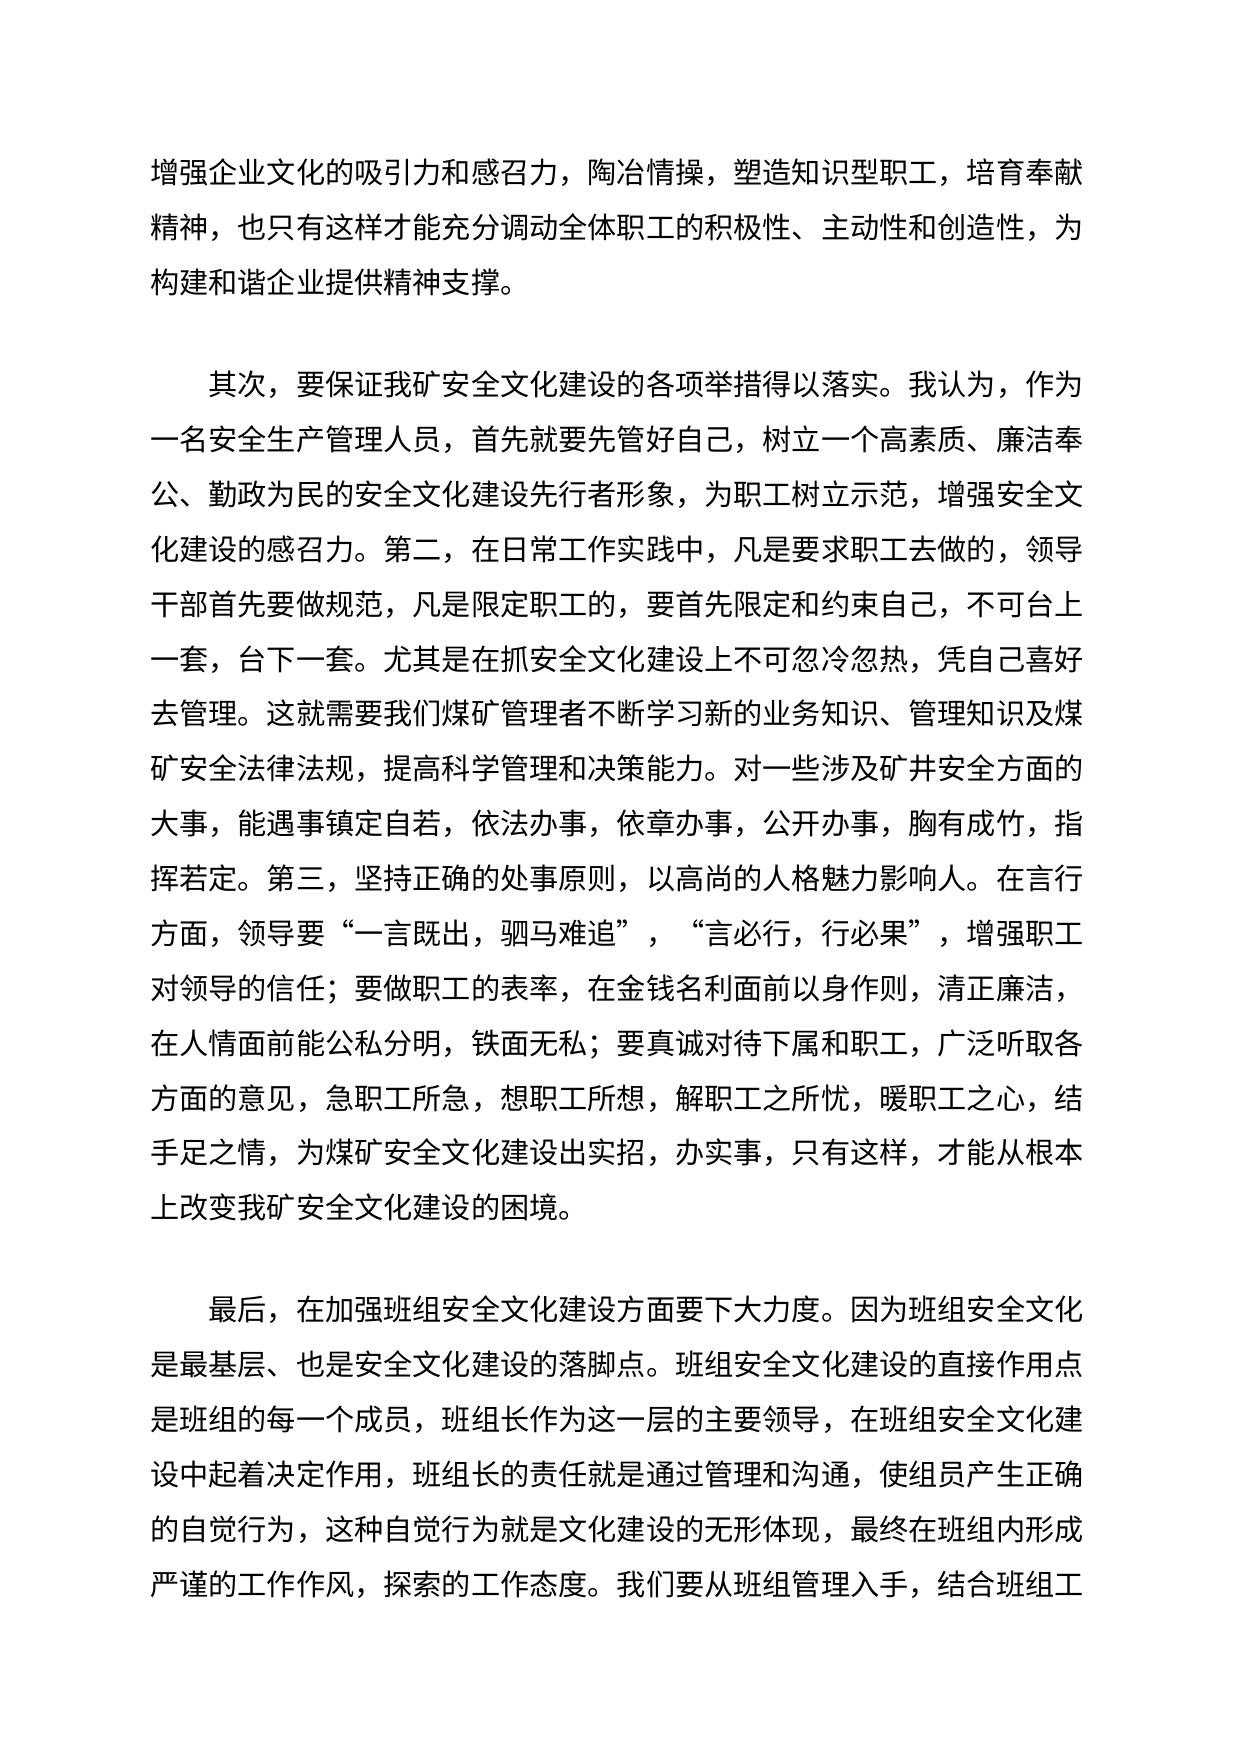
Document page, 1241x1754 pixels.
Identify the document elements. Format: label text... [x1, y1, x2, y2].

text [150, 1287, 1090, 1603]
text 其次，要保证我矿安全文化建设的各项举措得以落实。我认为，作为一名安全生产管理人员，首先就要先管好自己，树立一个高素质、廉洁奉公、勤政为民的安全文化建设先行者形象，为职工树立示范，增强安全文化建设的感召力。第二，在日常工作实践中，凡是要求职工去做的，领导干部首先要做规范，凡是限定职工的，要首先限定和约束自己，不可台上一套，台下一套。尤其是在抓安全文化建设上不可忽冷忽热，凭自己喜好去管理。这就需要我们煤矿管理者不断学习新的业务知识、管理知识及煤矿安全法律法规，提高科学管理和决策能力。对一些涉及矿井安全方面的大事，能遇事镇定自若，依法办事，依章办事，公开办事，胸有成竹，指挥若定。第三，坚持正确的处事原则，以高尚的人格魅力影响人。在言行方面，领导要“一言既出，驷马难追”，“言必行，行必果”，增强职工对领导的信任；要做职工的表率，在金钱名利面前以身作则，清正廉洁，在人情面前能公私分明，铁面无私；要真诚对待下属和职工，广泛听取各方面的意见，急职工所急，想职工所想，解职工之所忧，暖职工之心，结手足之情，为煤矿安全文化建设出实招，办实事，只有这样，才能从根本上改变我矿安全文化建设的困境。 [150, 362, 1090, 1227]
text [150, 150, 1090, 302]
